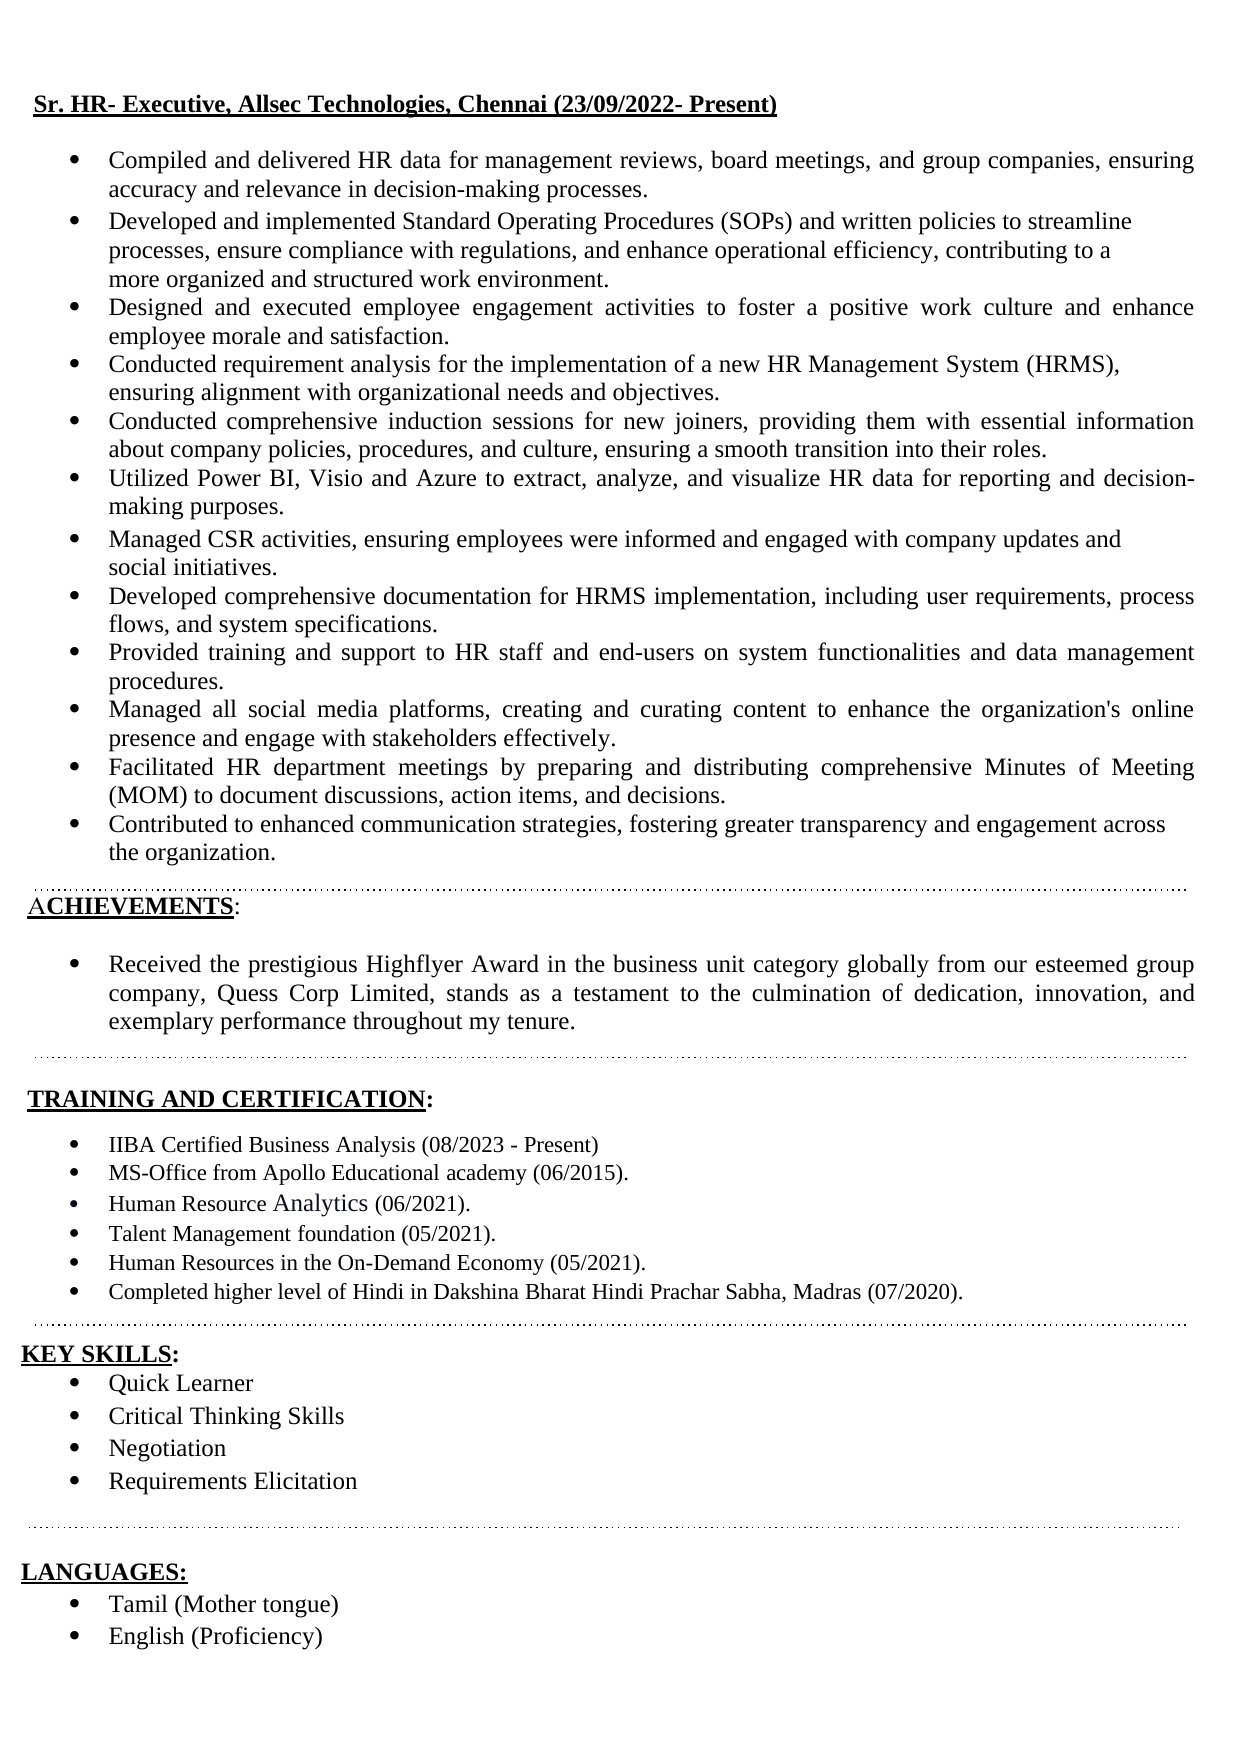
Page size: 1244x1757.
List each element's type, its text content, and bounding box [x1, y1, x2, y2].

list Critical Thinking Skills [70, 1401, 1208, 1430]
list Conducted requirement analysis for the implementation of a new HR Management System (HRMS), ensuring alignment with organizational needs and objectives. [70, 350, 1197, 406]
list Developed and implemented Standard Operating Procedures (SOPs) and written policies to streamline processes, ensure compliance with regulations, and enhance operational efficiency, contributing to a more organized and structured work environment. [70, 206, 1158, 293]
list Talent Management foundation (05/2021). [70, 1219, 1208, 1246]
subtitle LANGUAGES: [21, 1557, 1208, 1585]
list Quick Learner [70, 1368, 1208, 1398]
subtitle Sr. HR- Executive, Allsec Technologies, Chennai (23/09/2022- Present) [33, 89, 1208, 118]
list Managed all social media platforms, creating and curating content to enhance the organization's online presence and engage with stakeholders effectively. [70, 695, 1196, 752]
list Tamil (Mother tongue) [70, 1589, 1208, 1617]
list IIBA Certified Business Analysis (08/2023 - Present) [70, 1131, 1208, 1157]
list Facilitated HR department meetings by preparing and distributing comprehensive Minutes of Meeting (MOM) to document discussions, action items, and decisions. [70, 752, 1196, 809]
list Contributed to enhanced communication strategies, fostering greater transparency and engagement across the organization. [70, 810, 1196, 866]
subtitle TRAINING AND CERTIFICATION: [27, 1084, 1208, 1113]
list Designed and executed employee engagement activities to foster a positive work culture and enhance employee morale and satisfaction. [70, 293, 1196, 349]
list Human Resource Analytics (06/2021). [70, 1188, 1208, 1216]
list Completed higher level of Hindi in Dakshina Bharat Hindi Prachar Sabha, Madras (07/2020). [70, 1278, 1208, 1304]
list Managed CSR activities, ensuring employees were informed and engaged with company updates and social initiatives. [70, 524, 1176, 581]
list Negotiation [70, 1433, 1208, 1462]
list Utilized Power BI, Visio and Azure to extract, analyze, and visualize HR data for reporting and decision- making purposes. [70, 464, 1197, 520]
list English (Proficiency) [70, 1621, 1208, 1650]
subtitle KEY SKILLS: [21, 1339, 1208, 1368]
subtitle CHIEVEMENTS: [27, 885, 1208, 920]
list Compiled and delivered HR data for management reviews, board meetings, and group companies, ensuring accuracy and relevance in decision-making processes. [70, 146, 1196, 203]
list Human Resources in the On-Demand Economy (05/2021). [70, 1249, 1208, 1275]
list Developed comprehensive documentation for HRMS implementation, including user requirements, process flows, and system specifications. [70, 582, 1196, 638]
list Provided training and support to HR staff and end-users on system functionalities and data management procedures. [70, 638, 1196, 695]
list MS-Office from Apollo Educational academy (06/2015). [70, 1158, 1208, 1185]
list Conducted comprehensive induction sessions for new joiners, providing them with essential information about company policies, procedures, and culture, ensuring a smooth transition into their roles. [70, 407, 1196, 463]
list Requirements Elicitation [70, 1466, 1208, 1494]
list Received the prestigious Highflyer Award in the business unit category globally from our esteemed group company, Quess Corp Limited, stands as a testament to the culmination of dedication, innovation, and exemplary performance throughout my tenure. [70, 950, 1196, 1035]
